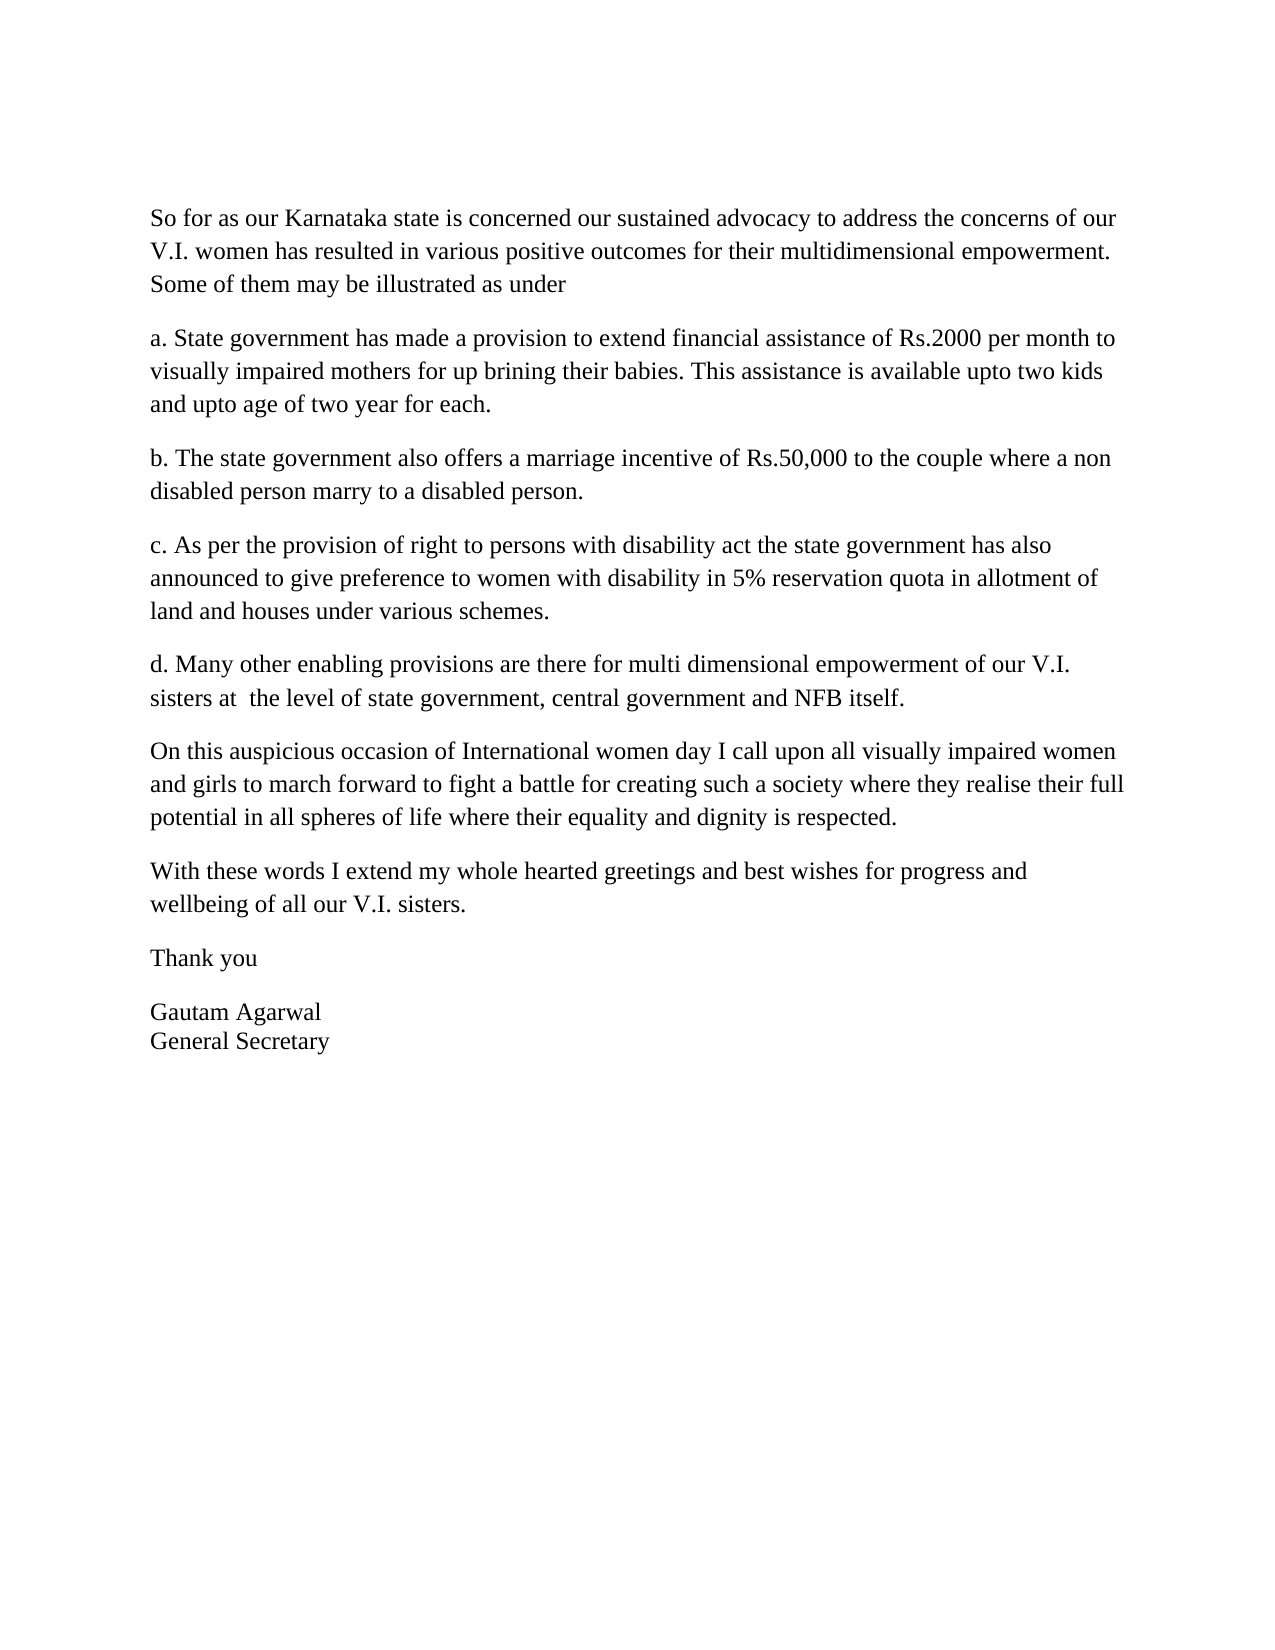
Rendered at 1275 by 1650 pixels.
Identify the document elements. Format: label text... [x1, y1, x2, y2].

text General Secretary [150, 1026, 1125, 1054]
text Thank you [150, 943, 1125, 972]
text d. Many other enabling provisions are there for multi dimensional empowerment of our V.I. sisters at the level of state government, central government and NFB itself. [150, 649, 1125, 711]
text b. The state government also offers a marriage incentive of Rs.50,000 to the couple where a non disabled person marry to a disabled person. [150, 443, 1125, 504]
text Gautam Agarwal [150, 997, 1125, 1026]
text c. As per the provision of right to persons with disability act the state government has also announced to give preference to women with disability in 5% reservation quota in allotment of land and houses under various schemes. [150, 530, 1125, 624]
text On this auspicious occasion of International women day I call upon all visually impaired women and girls to march forward to fight a battle for creating such a society where they realise their full potential in all spheres of life where their equality and dignity is respected. [150, 736, 1125, 831]
text a. State government has made a provision to extend financial assistance of Rs.2000 per month to visually impaired mothers for up brining their babies. This assistance is available upto two kids and upto age of two year for each. [150, 323, 1125, 418]
text With these words I extend my whole hearted greetings and best wishes for progress and wellbeing of all our V.I. sisters. [150, 856, 1125, 918]
text So for as our Karnataka state is concerned our sustained advocacy to address the concerns of our V.I. women has resulted in various positive outcomes for their multidimensional empowerment. Some of them may be illustrated as under [150, 203, 1125, 298]
